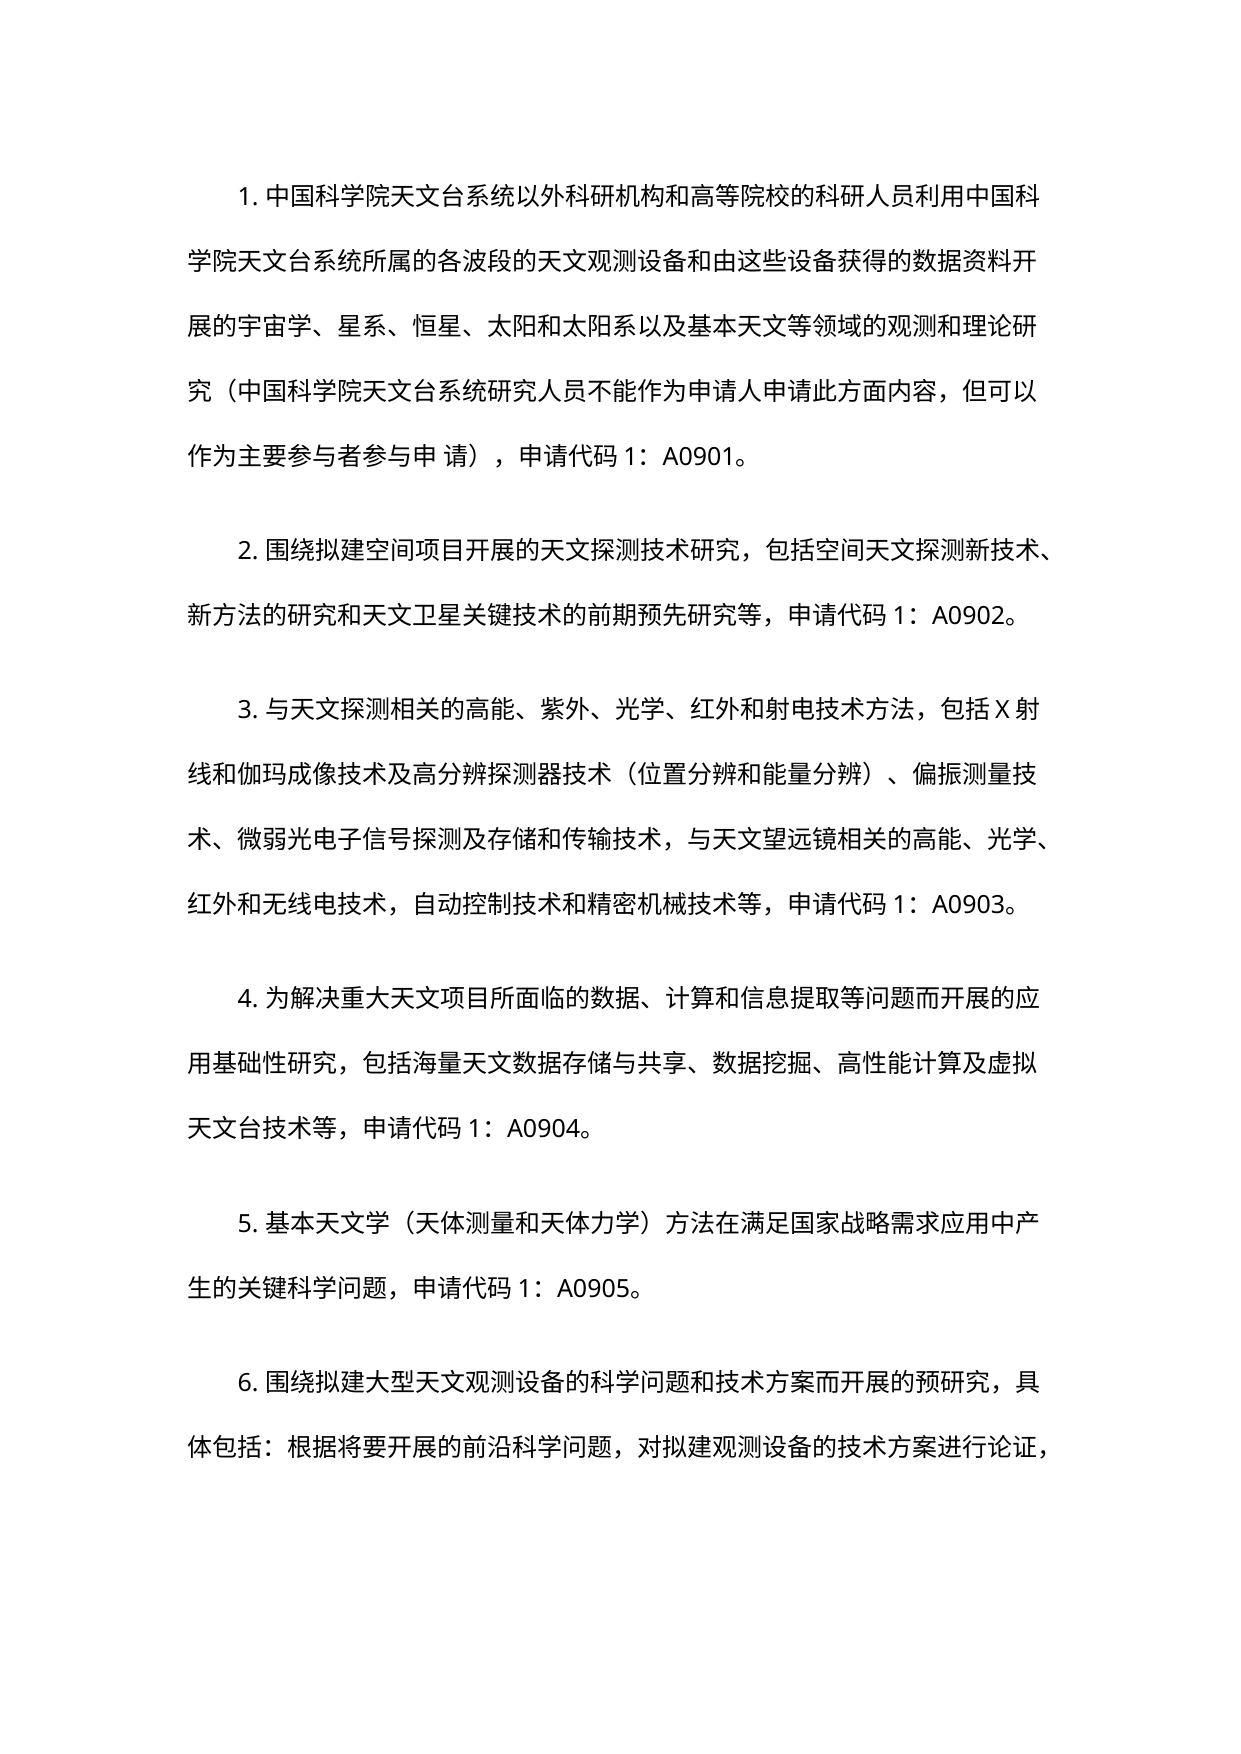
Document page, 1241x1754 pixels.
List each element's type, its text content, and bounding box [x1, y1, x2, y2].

text 4. 为解决重大天文项目所面临的数据、计算和信息提取等问题而开展的应用基础性研究，包括海量天文数据存储与共享、数据挖掘、高性能计算及虚拟天文台技术等，申请代码1：A0904。 [187, 964, 1053, 1159]
text 5. 基本天文学（天体测量和天体力学）方法在满足国家战略需求应用中产生的关键科学问题，申请代码1：A0905。 [187, 1189, 1053, 1319]
text 2. 围绕拟建空间项目开展的天文探测技术研究，包括空间天文探测新技术、新方法的研究和天文卫星关键技术的前期预先研究等，申请代码1：A0902。 [187, 516, 1053, 646]
text 1. 中国科学院天文台系统以外科研机构和高等院校的科研人员利用中国科学院天文台系统所属的各波段的天文观测设备和由这些设备获得的数据资料开展的宇宙学、星系、恒星、太阳和太阳系以及基本天文等领域的观测和理论研究（中国科学院天文台系统研究人员不能作为申请人申请此方面内容，但可以作为主要参与者参与申 请），申请代码1：A0901。 [187, 162, 1053, 487]
text 3. 与天文探测相关的高能、紫外、光学、红外和射电技术方法，包括X射线和伽玛成像技术及高分辨探测器技术（位置分辨和能量分辨）、偏振测量技术、微弱光电子信号探测及存储和传输技术，与天文望远镜相关的高能、光学、红外和无线电技术，自动控制技术和精密机械技术等，申请代码1：A0903。 [187, 675, 1053, 935]
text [187, 1348, 1053, 1478]
